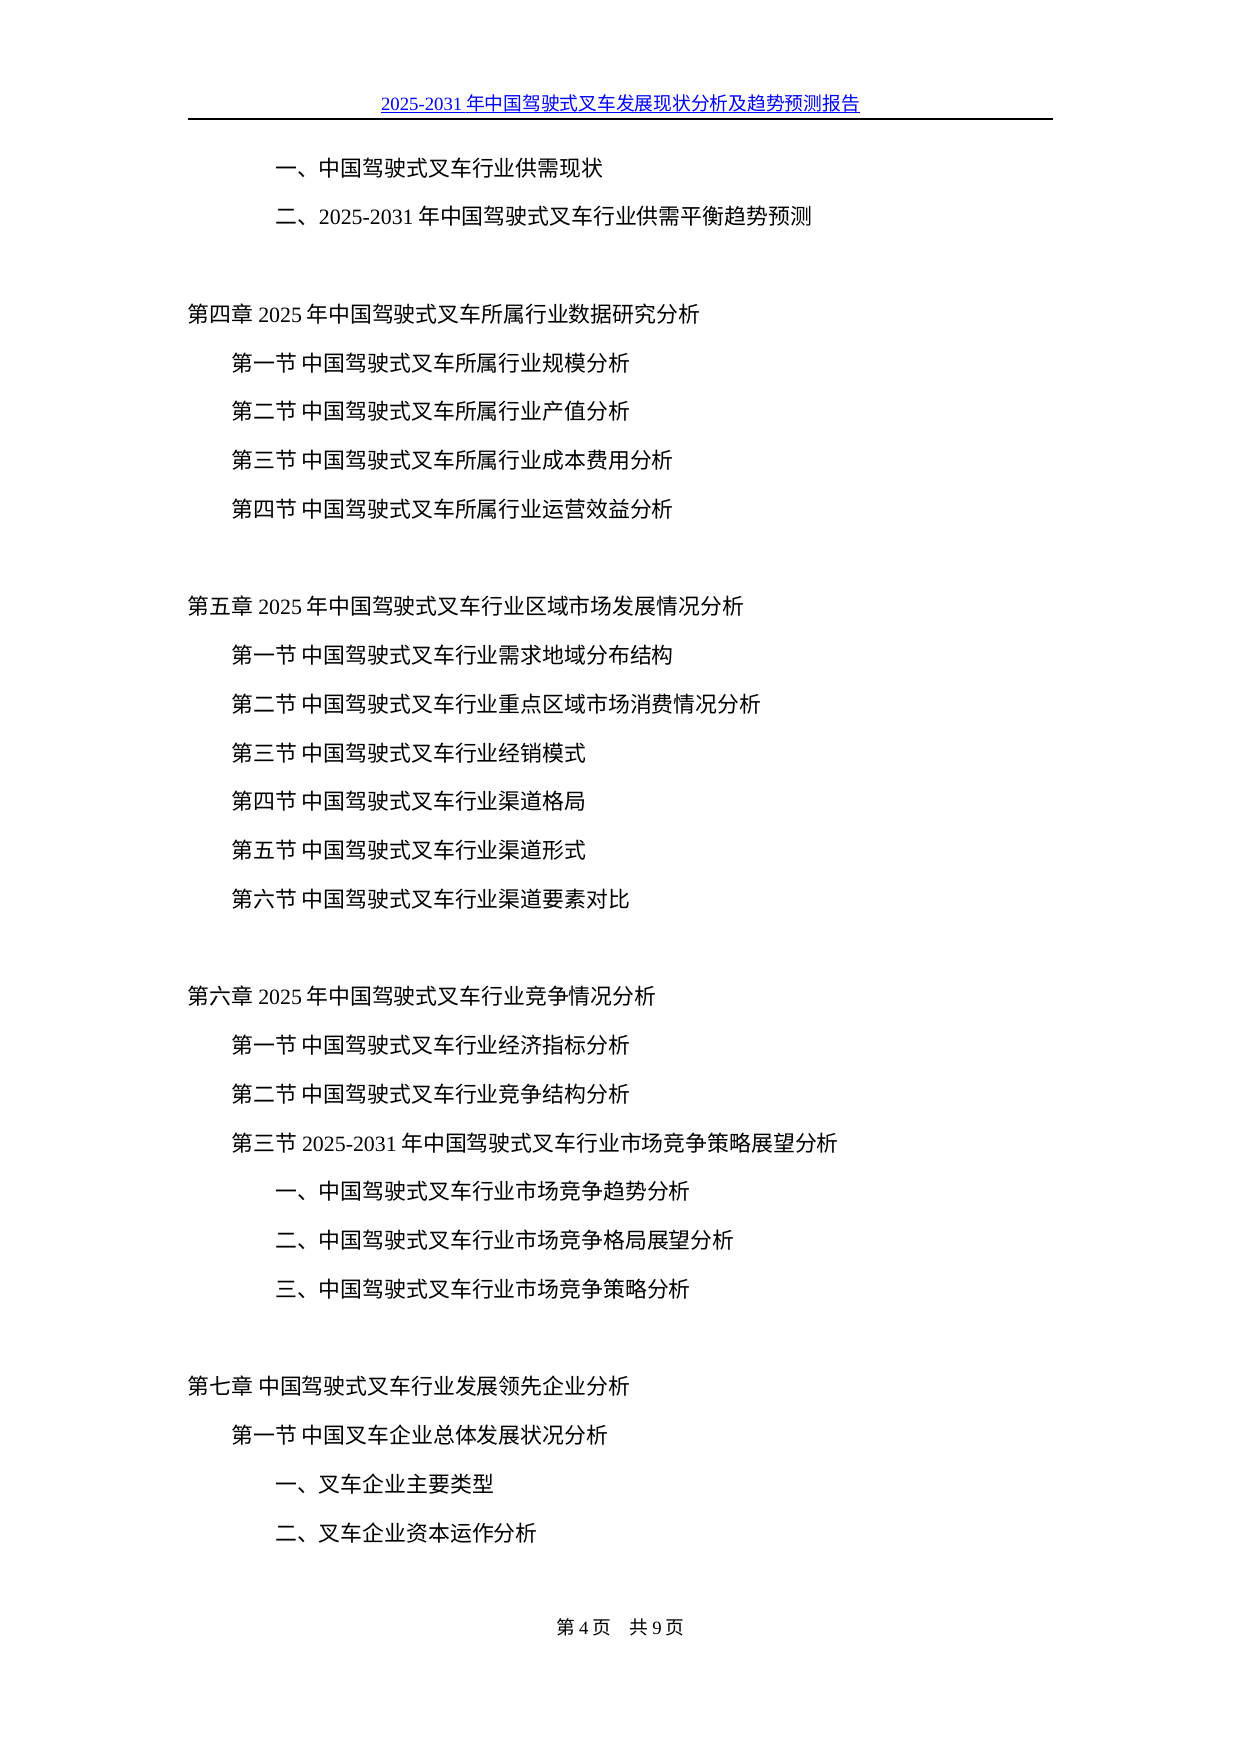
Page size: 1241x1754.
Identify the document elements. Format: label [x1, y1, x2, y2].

text [187, 150, 1053, 1548]
